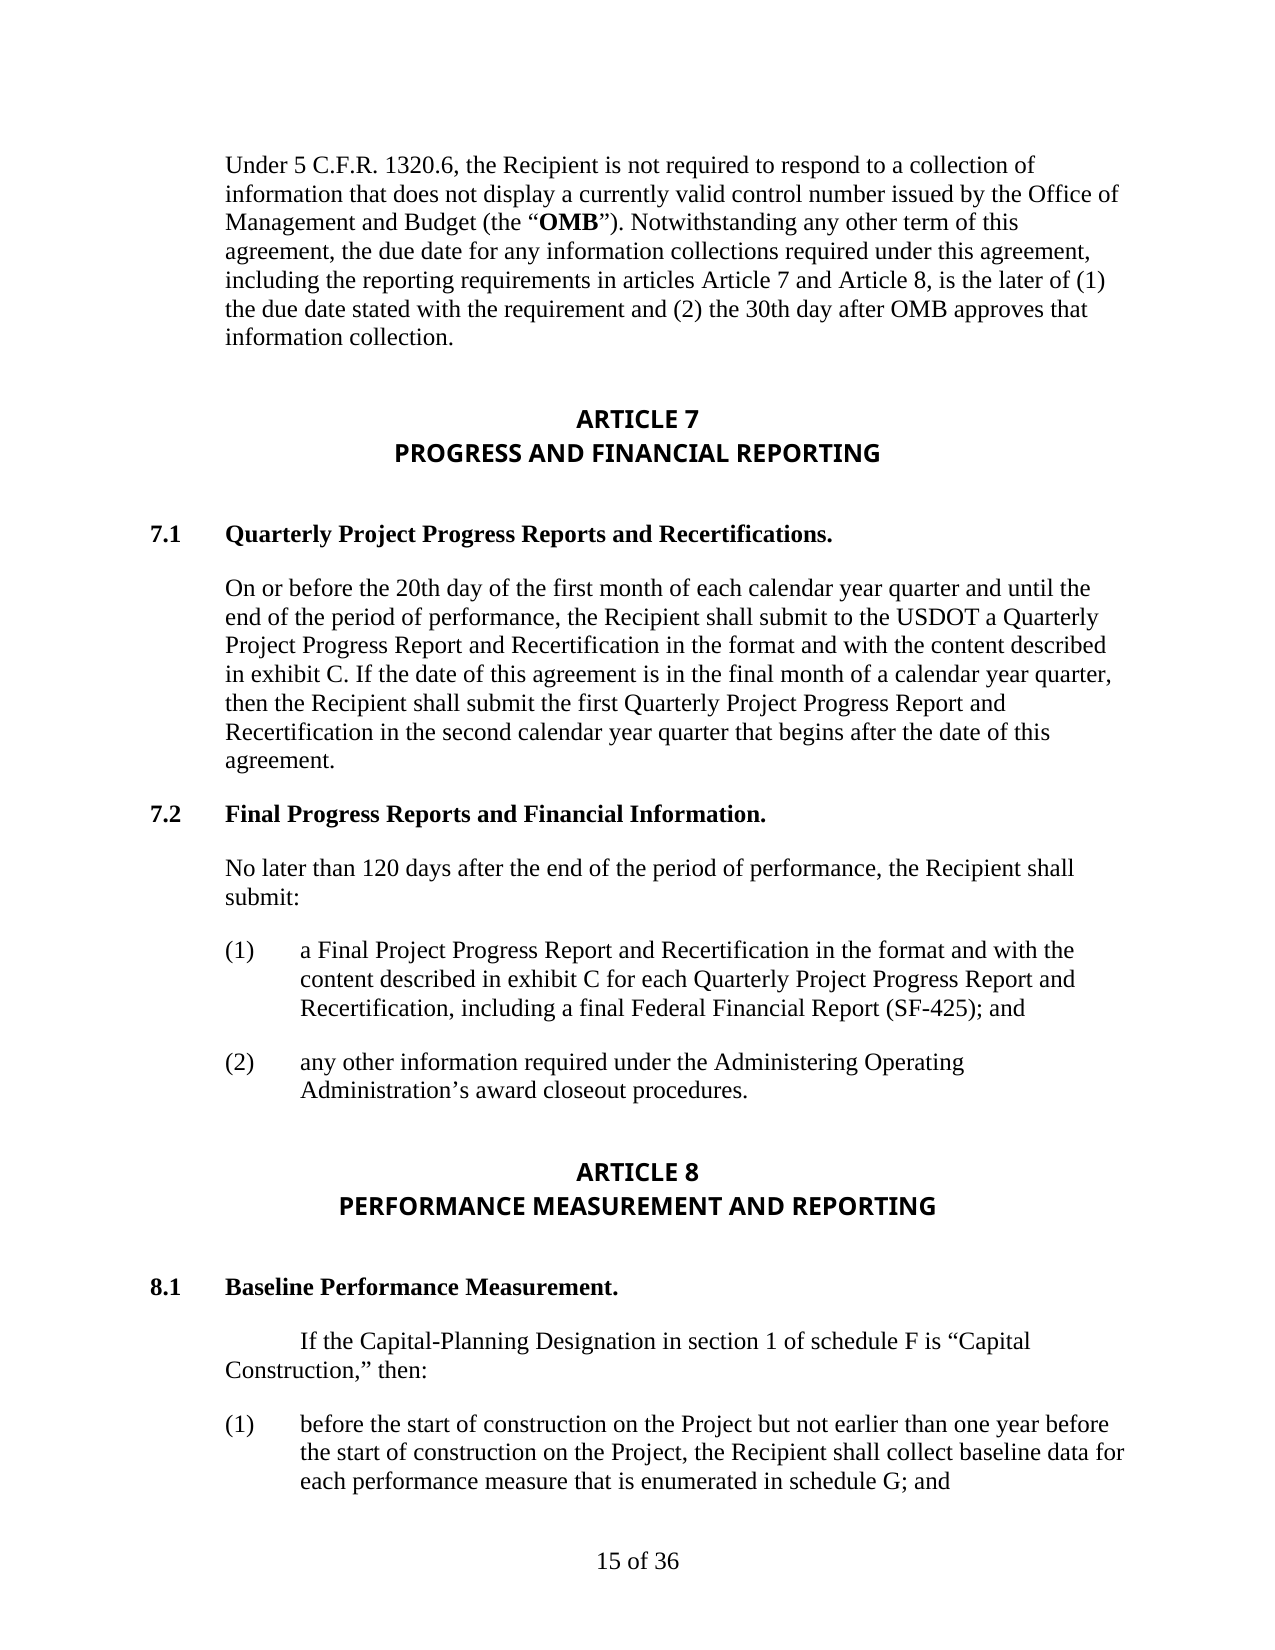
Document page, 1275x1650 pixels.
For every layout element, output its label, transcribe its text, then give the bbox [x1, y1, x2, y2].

text Under 5 C.F.R. 1320.6, the Recipient is not required to respond to a collection of information that does not display a currently valid control number issued by the Office of Management and Budget (the “OMB”). Notwithstanding any other term of this agreement, the due date for any information collections required under this agreement, including the reporting requirements in articles 7 and 8, is the later of (1) the due date stated with the requirement and (2) the 30th day after OMB approves that information collection. [150, 150, 1125, 351]
text On or before the 20th day of the first month of each calendar year quarter and until the end of the period of performance, the Recipient shall submit to the USDOT a Quarterly Project Progress Report and Recertification in the format and with the content described in exhibit C. If the date of this agreement is in the final month of a calendar year quarter, then the Recipient shall submit the first Quarterly Project Progress Report and Recertification in the second calendar year quarter that begins after the date of this agreement. [150, 573, 1125, 774]
text No later than 120 days after the end of the period of performance, the Recipient shall submit: [150, 853, 1125, 911]
subtitle Progress and Financial Reporting [150, 401, 1125, 469]
text (1) a Final Project Progress Report and Recertification in the format and with the content described in exhibit C for each Quarterly Project Progress Report and Recertification, including a final Federal Financial Report (SF-425); and [225, 936, 1125, 1022]
subtitle Baseline Performance Measurement. [150, 1272, 1125, 1301]
text (1) before the start of construction on the Project but not earlier than one year before the start of construction on the Project, the Recipient shall collect baseline data for each performance measure that is enumerated in schedule G; and [225, 1409, 1125, 1495]
subtitle Final Progress Reports and Financial Information. [150, 799, 1125, 828]
subtitle Quarterly Project Progress Reports and Recertifications. [150, 519, 1125, 548]
text If the Capital-Planning Designation in section 1 of schedule F is “Capital Construction,” then: [225, 1326, 1125, 1384]
text (2) any other information required under the Administering Operating Administration’s award closeout procedures. [225, 1047, 1125, 1104]
subtitle Performance Measurement and Reporting [150, 1154, 1125, 1222]
